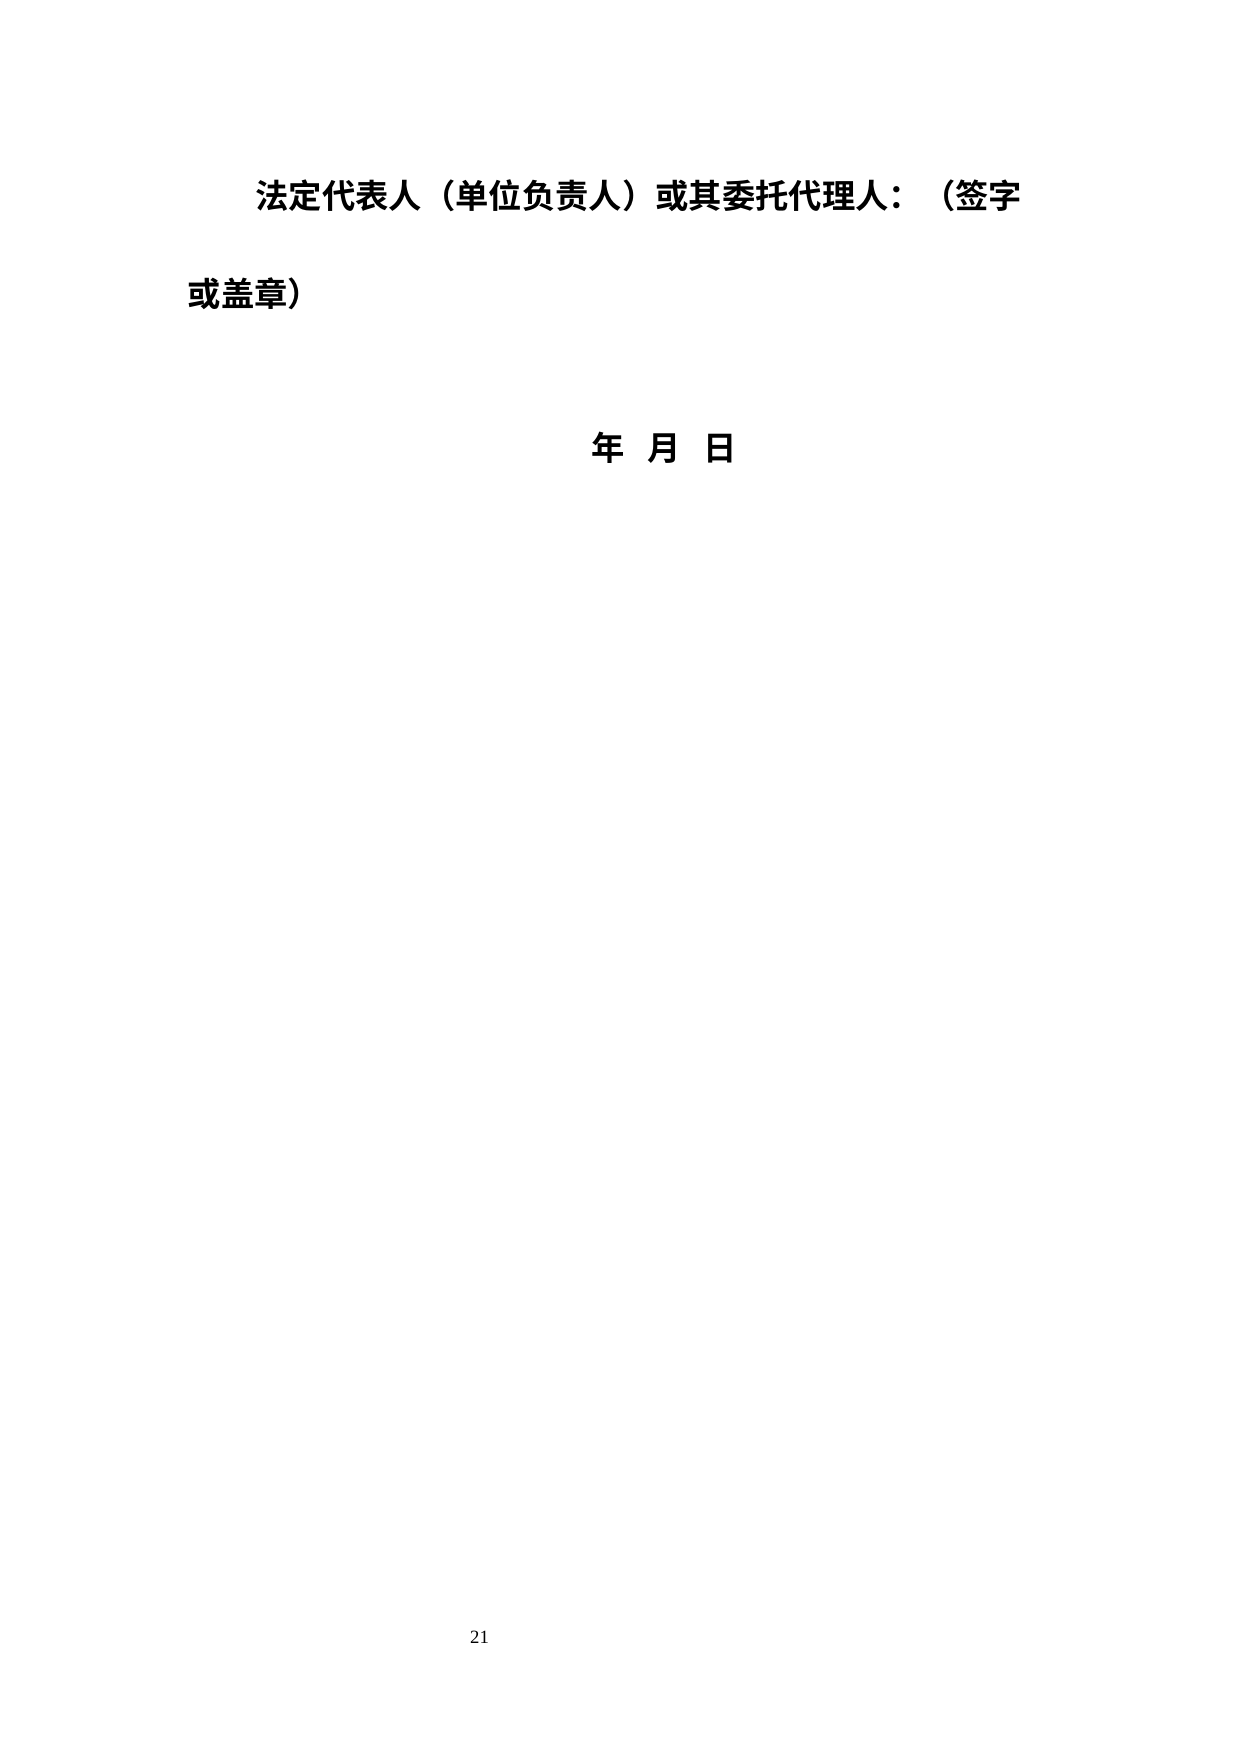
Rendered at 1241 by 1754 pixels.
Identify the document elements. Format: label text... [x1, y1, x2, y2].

text 年 月 日 [187, 413, 1053, 478]
text 法定代表人（单位负责人）或其委托代理人：（签字或盖章） [187, 162, 1053, 324]
